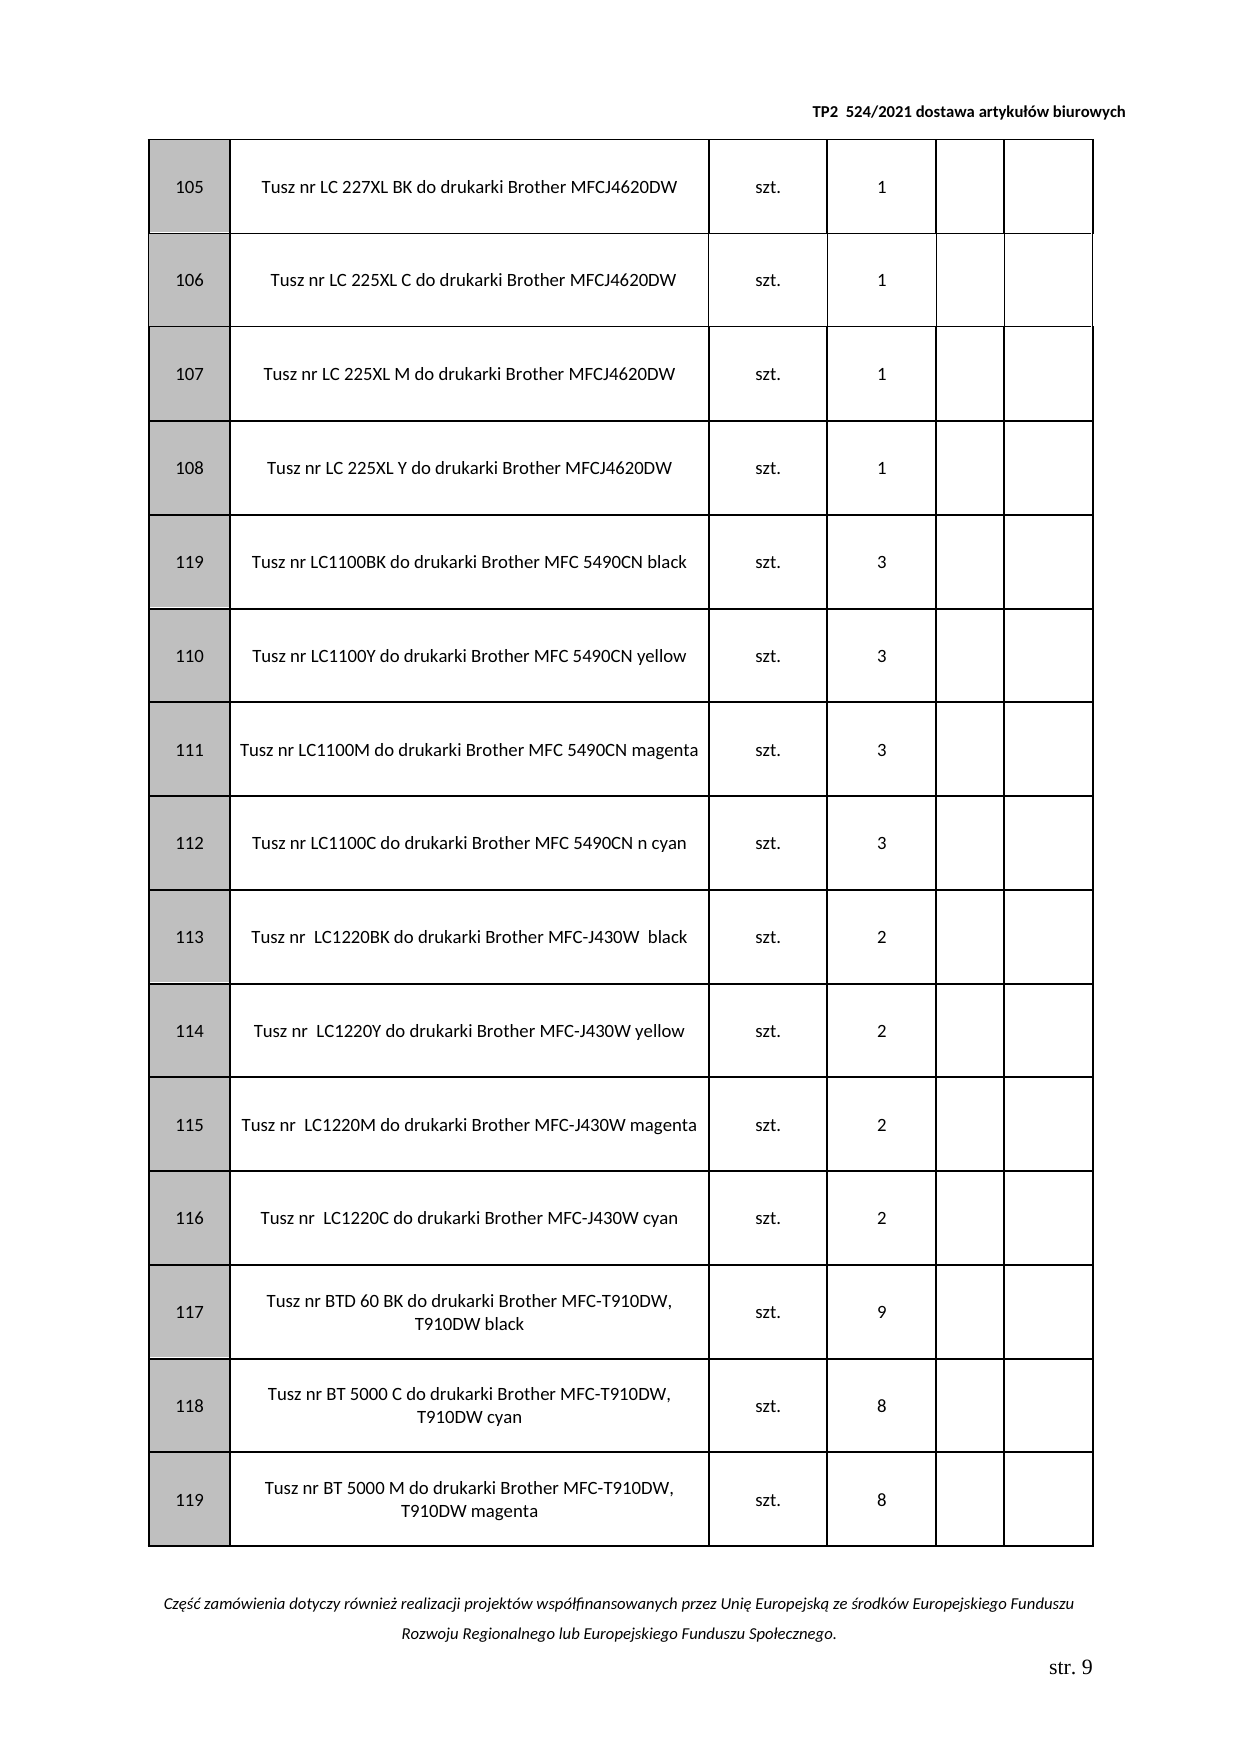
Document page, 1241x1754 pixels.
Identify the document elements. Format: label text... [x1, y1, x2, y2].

table_cell 8 [828, 1360, 935, 1451]
table_cell szt. [710, 327, 826, 420]
table_cell Tusz nr LC1100Y do drukarki Brother MFC 5490CN yellow [231, 610, 708, 701]
table_cell 105 [150, 140, 229, 232]
table_cell 106 [149, 234, 229, 326]
table_cell [937, 703, 1003, 795]
table_cell [937, 234, 1004, 326]
table_cell Tusz nr BTD 60 BK do drukarki Brother MFC-T910DW, T910DW black [231, 1266, 708, 1357]
table_cell 1 [828, 422, 935, 514]
table_cell Tusz nr BT 5000 C do drukarki Brother MFC-T910DW, T910DW cyan [231, 1360, 708, 1451]
table_cell [937, 797, 1003, 889]
table_cell szt. [710, 797, 826, 889]
table_cell Tusz nr LC1100C do drukarki Brother MFC 5490CN n cyan [231, 797, 708, 889]
table_cell 2 [828, 891, 935, 982]
table_cell szt. [709, 234, 827, 326]
table_cell szt. [710, 516, 826, 607]
table_cell [1005, 610, 1092, 701]
table_cell 114 [150, 985, 229, 1076]
table_cell Tusz nr LC1100BK do drukarki Brother MFC 5490CN black [231, 516, 708, 607]
table_cell 3 [828, 703, 935, 795]
table_cell 9 [828, 1266, 935, 1357]
table_cell 107 [150, 327, 229, 420]
table_cell 108 [150, 422, 229, 514]
table_cell Tusz nr LC 227XL BK do drukarki Brother MFCJ4620DW [231, 140, 708, 232]
table_cell 116 [150, 1172, 229, 1264]
table_cell [937, 891, 1003, 982]
table_cell szt. [710, 140, 826, 232]
table_cell szt. [710, 703, 826, 795]
table_cell [1005, 1266, 1092, 1357]
table_cell [1005, 140, 1092, 232]
table_cell Tusz nr LC1100M do drukarki Brother MFC 5490CN magenta [231, 703, 708, 795]
table_cell 117 [150, 1266, 229, 1357]
table_cell [1005, 985, 1092, 1076]
table_cell 119 [150, 516, 229, 607]
table_cell [1005, 233, 1092, 326]
table_cell [1005, 703, 1092, 795]
table_cell [937, 422, 1003, 514]
table_cell [937, 1078, 1003, 1170]
table_cell [1005, 1360, 1092, 1451]
table_cell 2 [828, 1078, 935, 1170]
table_cell szt. [710, 1360, 826, 1451]
table_cell [1005, 797, 1092, 889]
table_cell [1005, 422, 1092, 514]
table_cell [937, 1360, 1003, 1451]
table_cell 1 [828, 140, 935, 232]
table_cell 3 [828, 610, 935, 701]
table_cell 1 [828, 327, 935, 420]
table_cell 2 [828, 985, 935, 1076]
table_cell [937, 516, 1003, 607]
table_cell szt. [710, 1172, 826, 1264]
table_cell szt. [710, 985, 826, 1076]
table_cell [1005, 891, 1092, 982]
table_cell [937, 1266, 1003, 1357]
table_cell szt. [710, 422, 826, 514]
table_cell 113 [150, 891, 229, 982]
table_cell szt. [710, 1453, 826, 1545]
table_cell 111 [150, 703, 229, 795]
table_cell 110 [150, 610, 229, 701]
table_cell [1005, 1078, 1092, 1170]
table_cell szt. [710, 1266, 826, 1357]
table_cell [1005, 1453, 1092, 1545]
table_cell Tusz nr LC 225XL M do drukarki Brother MFCJ4620DW [231, 327, 708, 420]
table_cell Tusz nr LC1220C do drukarki Brother MFC-J430W cyan [231, 1172, 708, 1264]
table_cell 119 [150, 1453, 229, 1545]
table_cell Tusz nr LC 225XL C do drukarki Brother MFCJ4620DW [231, 234, 708, 326]
table_cell [937, 1172, 1003, 1264]
table_cell Tusz nr LC 225XL Y do drukarki Brother MFCJ4620DW [231, 422, 708, 514]
table_cell [1005, 326, 1092, 420]
table_cell 118 [150, 1360, 229, 1451]
table_cell [937, 610, 1003, 701]
table_cell Tusz nr LC1220Y do drukarki Brother MFC-J430W yellow [231, 985, 708, 1076]
table_cell 1 [828, 234, 936, 326]
table_cell [1005, 1172, 1092, 1264]
table_cell [937, 1453, 1003, 1545]
table_cell Tusz nr BT 5000 M do drukarki Brother MFC-T910DW, T910DW magenta [231, 1453, 708, 1545]
table_cell 3 [828, 797, 935, 889]
table_cell szt. [710, 1078, 826, 1170]
table_cell [937, 327, 1003, 420]
table_cell 112 [150, 797, 229, 889]
table_cell Tusz nr LC1220M do drukarki Brother MFC-J430W magenta [231, 1078, 708, 1170]
table_cell [937, 985, 1003, 1076]
table_cell 2 [828, 1172, 935, 1264]
table_cell [937, 140, 1003, 232]
table_cell [1005, 516, 1092, 607]
table_cell 3 [828, 516, 935, 607]
table_cell szt. [710, 891, 826, 982]
table_cell 8 [828, 1453, 935, 1545]
table_cell szt. [710, 610, 826, 701]
table_cell Tusz nr LC1220BK do drukarki Brother MFC-J430W black [231, 891, 708, 982]
table_cell 115 [150, 1078, 229, 1170]
